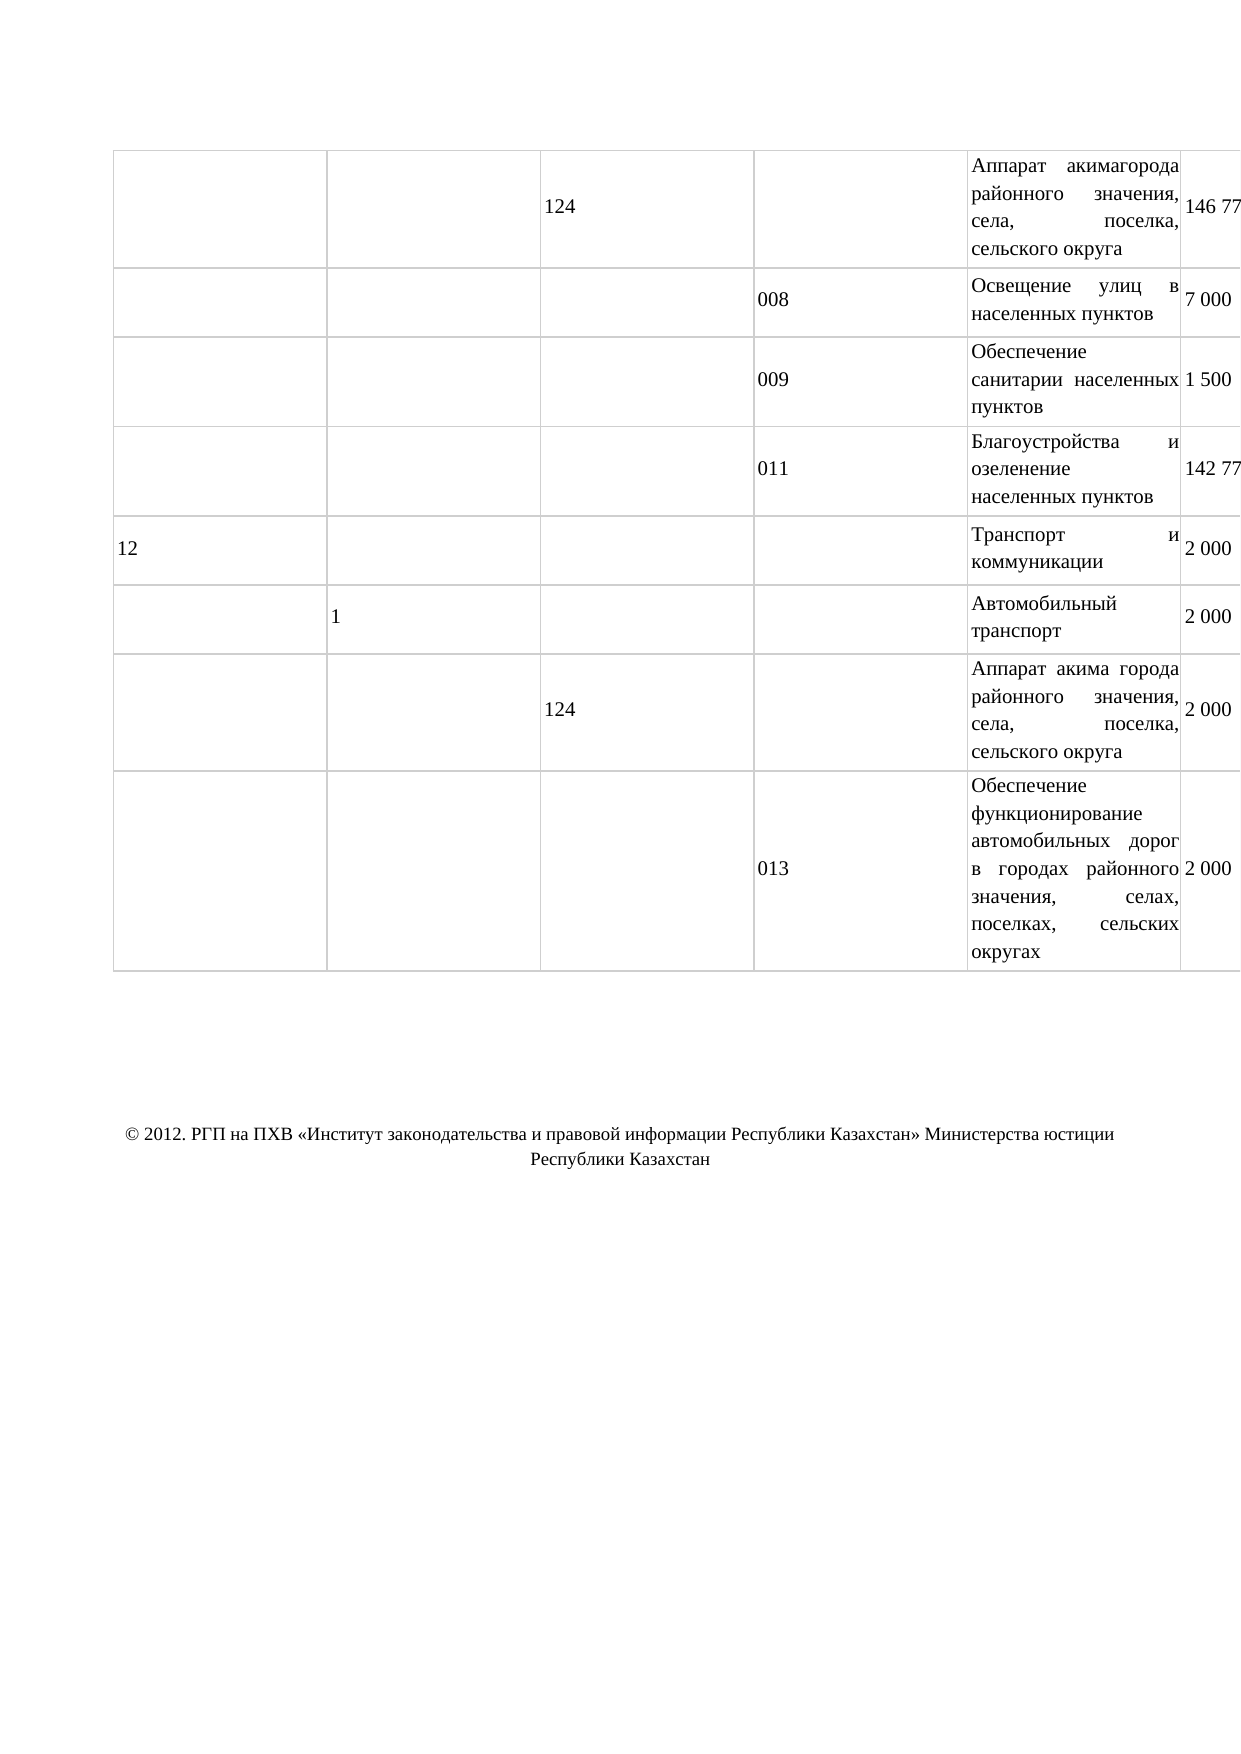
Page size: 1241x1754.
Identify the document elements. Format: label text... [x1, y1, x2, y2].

table_cell [114, 269, 326, 336]
table_cell [541, 586, 753, 653]
table_cell [755, 151, 967, 267]
table_cell [328, 151, 540, 267]
table_cell 7 000 [1181, 269, 1240, 336]
table_cell [541, 269, 753, 336]
table_cell [328, 517, 540, 584]
table_cell [541, 338, 753, 426]
table_cell 124 [541, 151, 753, 267]
table_cell 2 000 [1181, 586, 1240, 653]
table_cell Благоустройства и озеленение населенных пунктов [968, 427, 1180, 515]
table_cell 013 [755, 772, 967, 970]
table_cell 146 773 [1181, 151, 1240, 267]
table_cell Обеспечение санитарии населенных пунктов [968, 338, 1180, 426]
table_cell [541, 427, 753, 515]
table_cell 009 [755, 338, 967, 426]
table_cell Аппарат акимагорода районного значения, села, поселка, сельского округа [968, 151, 1180, 267]
table_cell [114, 772, 326, 970]
table_cell [541, 772, 753, 970]
table_cell 12 [114, 517, 326, 584]
table_cell Автомобильный транспорт [968, 586, 1180, 653]
table_cell Обеспечение функционирование автомобильных дорог в городах районного значения, селах, поселках, сельских округах [968, 772, 1180, 970]
table_cell [328, 772, 540, 970]
table_cell [114, 151, 326, 267]
table_cell [114, 586, 326, 653]
table_cell [114, 427, 326, 515]
table_cell 1 500 [1181, 338, 1240, 426]
table_cell [114, 655, 326, 770]
table_cell 2 000 [1181, 772, 1240, 970]
table_cell [328, 427, 540, 515]
table_cell 2 000 [1181, 517, 1240, 584]
table_cell [114, 338, 326, 426]
table_cell [328, 269, 540, 336]
table_cell 008 [755, 269, 967, 336]
table_cell 1 [328, 586, 540, 653]
table_cell [541, 517, 753, 584]
table_cell 011 [755, 427, 967, 515]
table_cell [755, 655, 967, 770]
table_cell 142 773 [1181, 427, 1240, 515]
table_cell Освещение улиц в населенных пунктов [968, 269, 1180, 336]
table_cell Транспорт и коммуникации [968, 517, 1180, 584]
table_cell [755, 517, 967, 584]
table_cell 2 000 [1181, 655, 1240, 770]
table_cell [755, 586, 967, 653]
table_cell [328, 655, 540, 770]
table_cell 124 [541, 655, 753, 770]
table_cell Аппарат акима города районного значения, села, поселка, сельского округа [968, 655, 1180, 770]
table_cell [328, 338, 540, 426]
text © 2012. РГП на ПХВ «Институт законодательства и правовой информации Республики Казахстан» Министерства юстиции Республики Казахстан [112, 1123, 1128, 1169]
